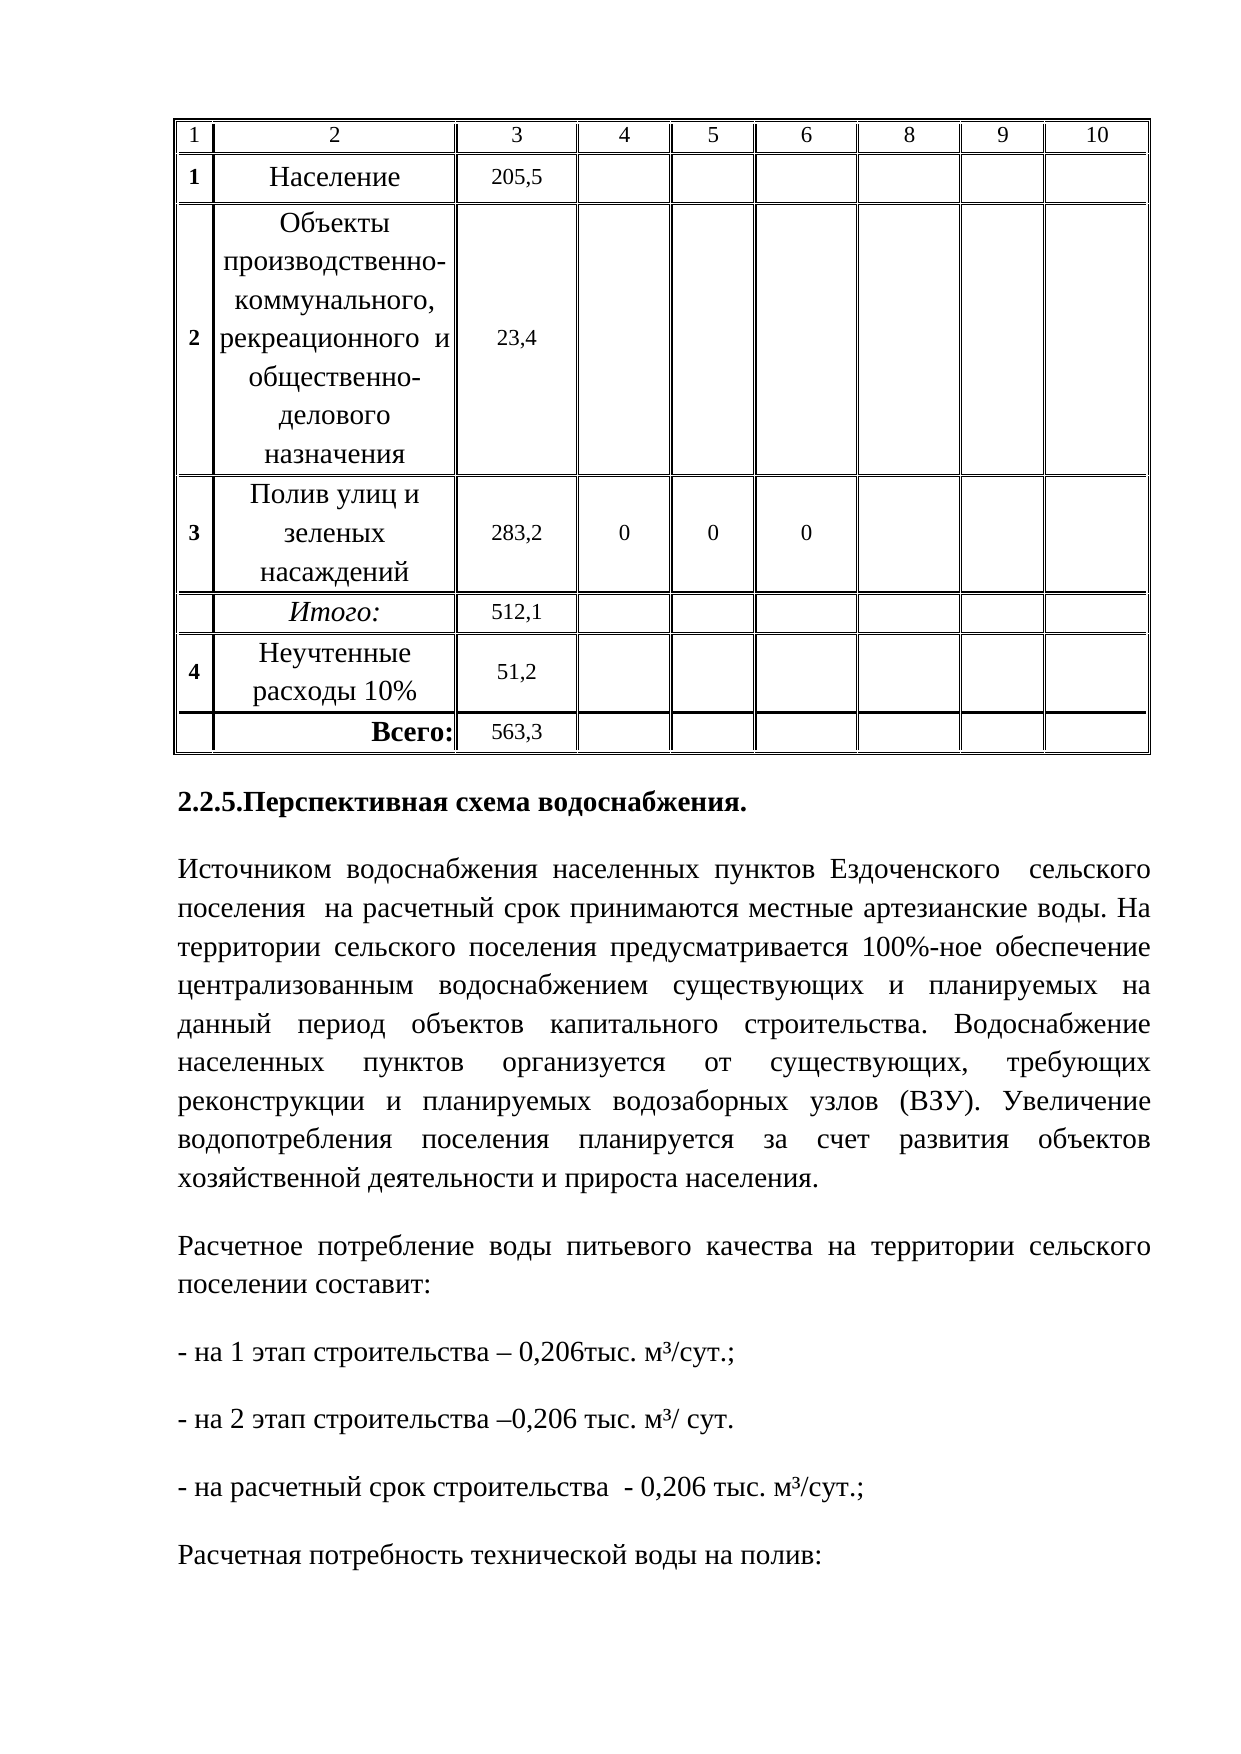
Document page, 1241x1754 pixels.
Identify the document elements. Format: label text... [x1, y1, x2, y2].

table_cell [757, 635, 856, 711]
text Расчетное потребление воды питьевого качества на территории сельского поселении составит: [177, 1228, 1152, 1300]
text - на 1 этап строительства – 0,206тыс. м³/сут.; [177, 1334, 1152, 1367]
table_cell [757, 155, 856, 202]
table_cell [673, 205, 753, 473]
text 2.2.5.Перспективная схема водоснабжения. [177, 784, 1152, 817]
table_cell [579, 635, 669, 711]
table_cell 3 [456, 122, 577, 152]
table_cell 3 [177, 474, 212, 591]
table_cell [962, 595, 1043, 632]
text - на расчетный срок строительства - 0,206 тыс. м³/сут.; [177, 1469, 1152, 1503]
table_cell 205,5 [458, 155, 576, 202]
table_cell 512,1 [458, 595, 576, 632]
table_cell [1045, 711, 1148, 752]
table_cell [757, 595, 856, 632]
table_cell Население [215, 155, 454, 202]
text Источником водоснабжения населенных пунктов Ездоченского сельского поселения на расчетный срок принимаются местные артезианские воды. На территории сельского поселения предусматривается 100%-ное обеспечение централизованным водоснабжением существующих и планируемых на данный период объектов капитального строительства. Водоснабжение населенных пунктов организуется от существующих, требующих реконструкции и планируемых водозаборных узлов (ВЗУ). Увеличение водопотребления поселения планируется за счет развития объектов хозяйственной деятельности и прироста населения. [177, 852, 1152, 1193]
table_cell [1045, 632, 1149, 711]
table_cell [579, 205, 669, 473]
table_cell Неучтенные расходы 10% [215, 635, 454, 711]
table_cell [859, 635, 959, 711]
table_cell [962, 155, 1043, 202]
text Расчетная потребность технической воды на полив: [177, 1537, 1152, 1571]
table_cell 0 [673, 477, 753, 591]
table_cell 6 [755, 122, 858, 152]
table_cell [1046, 474, 1148, 591]
table_cell [1046, 591, 1148, 632]
table_cell [579, 595, 669, 632]
table_cell [757, 205, 856, 473]
table_cell 0 [757, 477, 856, 591]
table_cell 0 [579, 477, 669, 591]
table_cell 283,2 [458, 477, 576, 591]
table_cell Объекты производственно-коммунального, рекреационного и общественно-делового назначения [215, 205, 454, 473]
table_cell [962, 635, 1043, 711]
table_cell [859, 205, 959, 473]
table_cell [1045, 152, 1149, 202]
table_cell [962, 477, 1043, 591]
table_cell 4 [175, 632, 213, 711]
table_cell [673, 635, 753, 711]
table_cell [755, 714, 858, 752]
table_cell [578, 711, 671, 752]
table_cell 1 [177, 120, 213, 152]
table_cell Полив улиц и зеленых насаждений [215, 477, 454, 591]
table_cell Итого: [215, 595, 454, 632]
table_cell [859, 595, 959, 632]
text - на 2 этап строительства –0,206 тыс. м³/ сут. [177, 1402, 1152, 1435]
table_cell [673, 155, 753, 202]
table_cell 563,3 [456, 714, 577, 752]
table_cell [859, 155, 959, 202]
table_cell Всего: [213, 711, 456, 752]
table_cell 1 [175, 152, 213, 202]
table_cell 23,4 [458, 205, 576, 473]
table_cell 4 [578, 120, 671, 152]
table_cell [962, 205, 1043, 473]
table_cell [177, 591, 212, 632]
table_cell [177, 711, 213, 752]
table_cell [1045, 202, 1149, 473]
table_cell 2 [213, 120, 456, 152]
table_cell 51,2 [458, 635, 576, 711]
table_cell [858, 714, 961, 752]
table_cell 10 [1045, 122, 1148, 152]
table_cell [673, 595, 753, 632]
table_cell 2 [175, 202, 213, 473]
table_cell 8 [858, 122, 961, 152]
table_cell [961, 714, 1045, 752]
table_cell [579, 155, 669, 202]
table_cell [671, 711, 755, 752]
table_cell 5 [671, 120, 755, 152]
table_cell 9 [961, 122, 1045, 152]
table_cell [859, 477, 959, 591]
